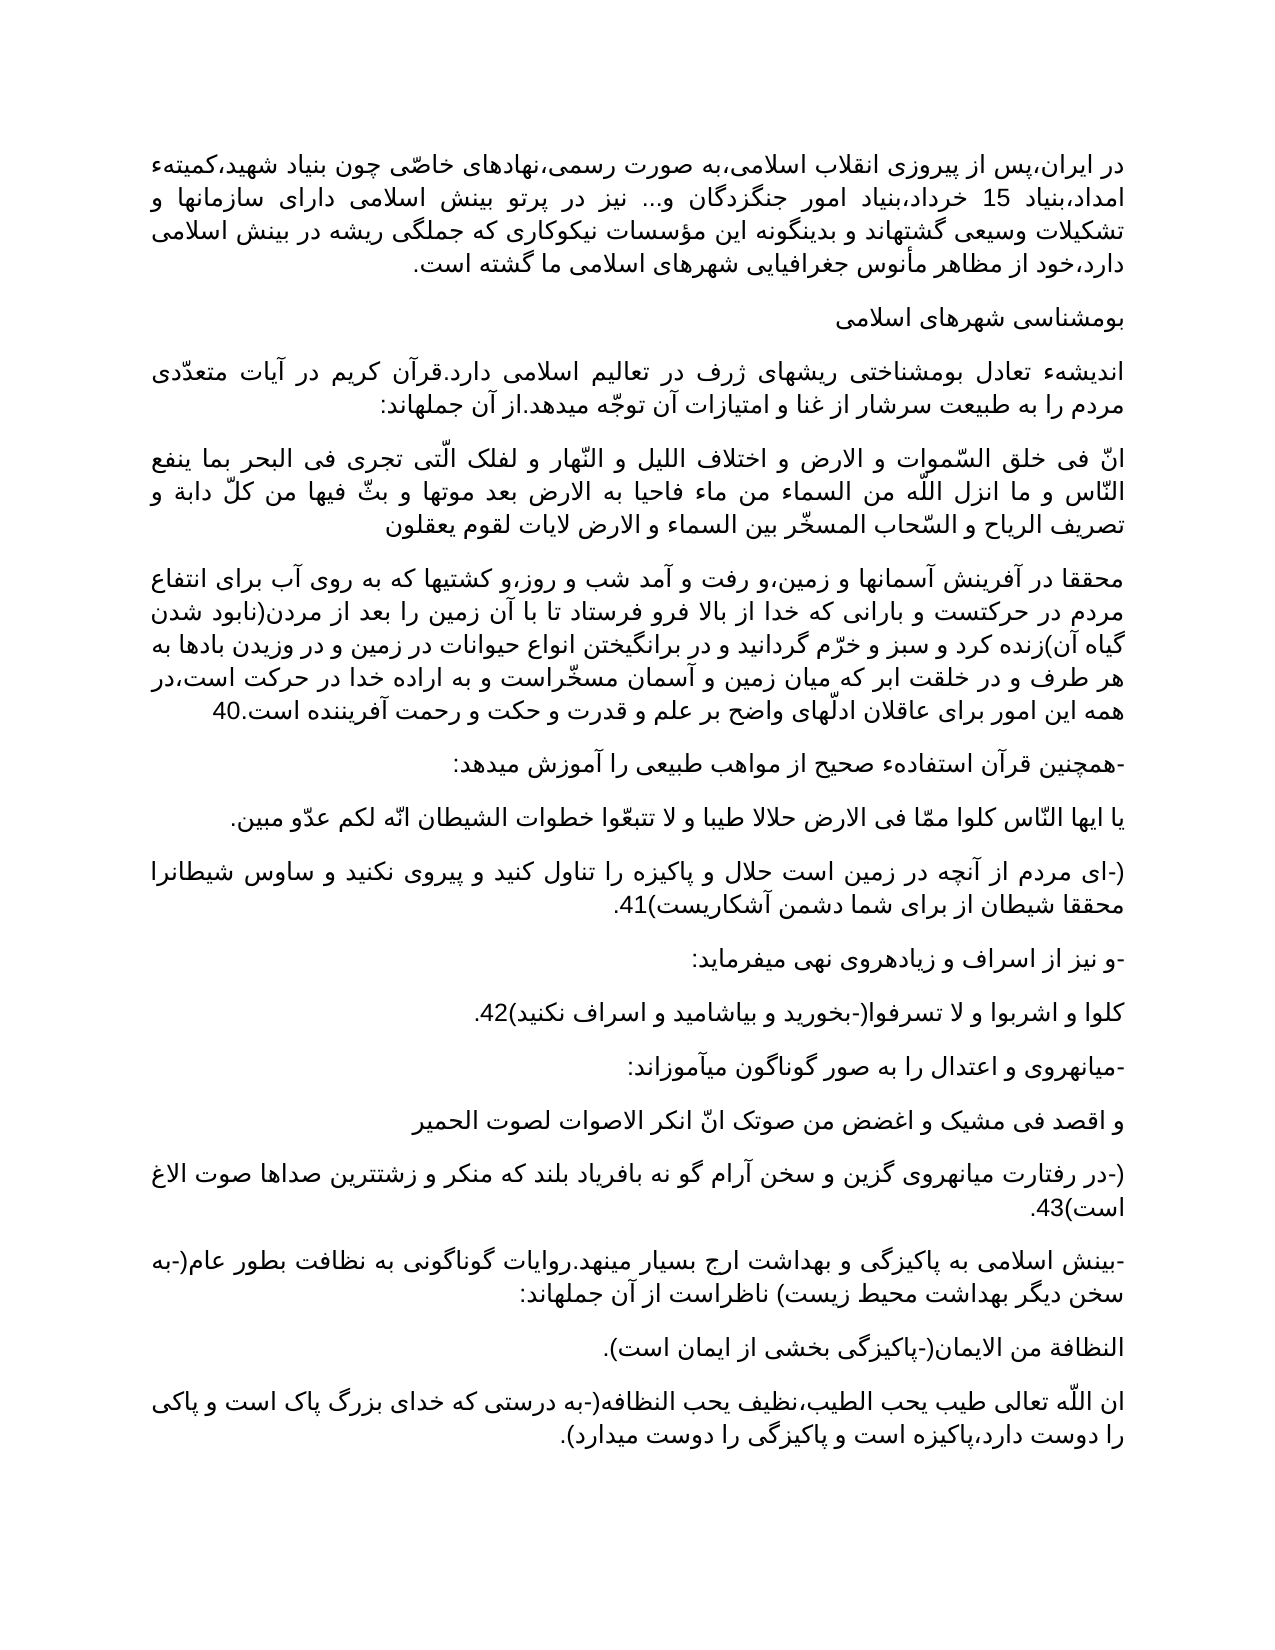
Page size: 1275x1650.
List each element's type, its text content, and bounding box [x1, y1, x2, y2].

text محققا در آفرینش آسمانها و زمین،و رفت و آمد شب و روز،و کشتیها که به روی آب برای انتفاع مردم در حرکتست و بارانی که خدا از بالا فرو فرستاد تا با آن زمین را بعد از مردن(نابود شدن گیاه آن)زنده کرد و سبز و خرّم گردانید و در برانگیختن انواع حیوانات در زمین و در وزیدن‏ بادها به هر طرف و در خلقت ابر که میان زمین و آسمان مسخّراست و به اراده‏ خدا در حرکت است،در همه این امور برای عاقلان ادلّه‏ای واضح بر علم و قدرت و حکت و رحمت آفریننده است.40 [150, 563, 1125, 724]
text در ایران،پس از پیروزی انقلاب اسلامی،به صورت رسمی،نهادهای خاصّی‏ چون بنیاد شهید،کمیتهء امداد،بنیاد 15 خرداد،بنیاد امور جنگزدگان و... نیز در پرتو بینش اسلامی دارای سازمانها و تشکیلات وسیعی گشته‏اند و بدین‏گونه این مؤسسات نیکوکاری که جملگی ریشه در بینش اسلامی‏ دارد،خود از مظاهر مأنوس جغرافیایی شهرهای اسلامی ما گشته است. [150, 150, 1125, 278]
text -همچنین قرآن استفادهء صحیح از مواهب طبیعی را آموزش می‏دهد: [150, 749, 1125, 778]
text اندیشهء تعادل بومشناختی ریشه‏ای ژرف در تعالیم اسلامی دارد.قرآن‏ کریم در آیات متعدّدی مردم را به طبیعت سرشار از غنا و امتیازات آن‏ توجّه می‏دهد.از آن جمله‏اند: [150, 357, 1125, 418]
text یا ایها النّاس کلوا ممّا فی الارض حلالا طیبا و لا تتبعّوا خطوات الشیطان‏ انّه لکم عدّو مبین. [150, 803, 1125, 832]
text (-در رفتارت میانه‏روی گزین و سخن آرام گو نه بافریاد بلند که‏ منکر و زشت‏ترین صداها صوت الاغ است)43. [150, 1159, 1125, 1221]
text بومشناسی شهرهای اسلامی [150, 303, 1125, 332]
text و اقصد فی مشیک و اغضض من صوتک انّ انکر الاصوات لصوت الحمیر [150, 1106, 1125, 1134]
text کلوا و اشربوا و لا تسرفوا(-بخورید و بیاشامید و اسراف نکنید)42. [150, 998, 1125, 1027]
text النظافة من الایمان(-پاکیزگی بخشی از ایمان است). [150, 1333, 1125, 1362]
text (-ای مردم از آن‏چه در زمین است حلال و پاکیزه را تناول کنید و پیروی‏ نکنید و ساوس شیطانرا محققا شیطان از برای شما دشمن آشکاریست)41. [150, 857, 1125, 919]
text ان اللّه تعالی طیب یحب الطیب،نظیف یحب النظافه(-به درستی که‏ خدای بزرگ پاک است و پاکی را دوست دارد،پاکیزه است و پاکیزگی‏ را دوست می‏دارد). [150, 1387, 1125, 1449]
text انّ فی خلق السّموات و الارض و اختلاف اللیل و النّهار و لفلک الّتی تجری‏ فی البحر بما ینفع النّاس و ما انزل اللّه من السماء من ماء فاحیا به الارض بعد موتها و بثّ فیها من کلّ دابة و تصریف الریاح و السّحاب المسخّر بین السماء و الارض لایات لقوم یعقلون [150, 444, 1125, 538]
text -و نیز از اسراف و زیاده‏روی نهی می‏فرماید: [150, 944, 1125, 973]
text -بینش اسلامی به پاکیزگی و بهداشت ارج بسیار می‏نهد.روایات‏ گوناگونی به نظافت بطور عام(-به سخن دیگر بهداشت محیط زیست) ناظراست از آن جمله‏اند: [150, 1246, 1125, 1308]
text -میانه‏روی و اعتدال را به صور گوناگون می‏آموزاند: [150, 1052, 1125, 1081]
